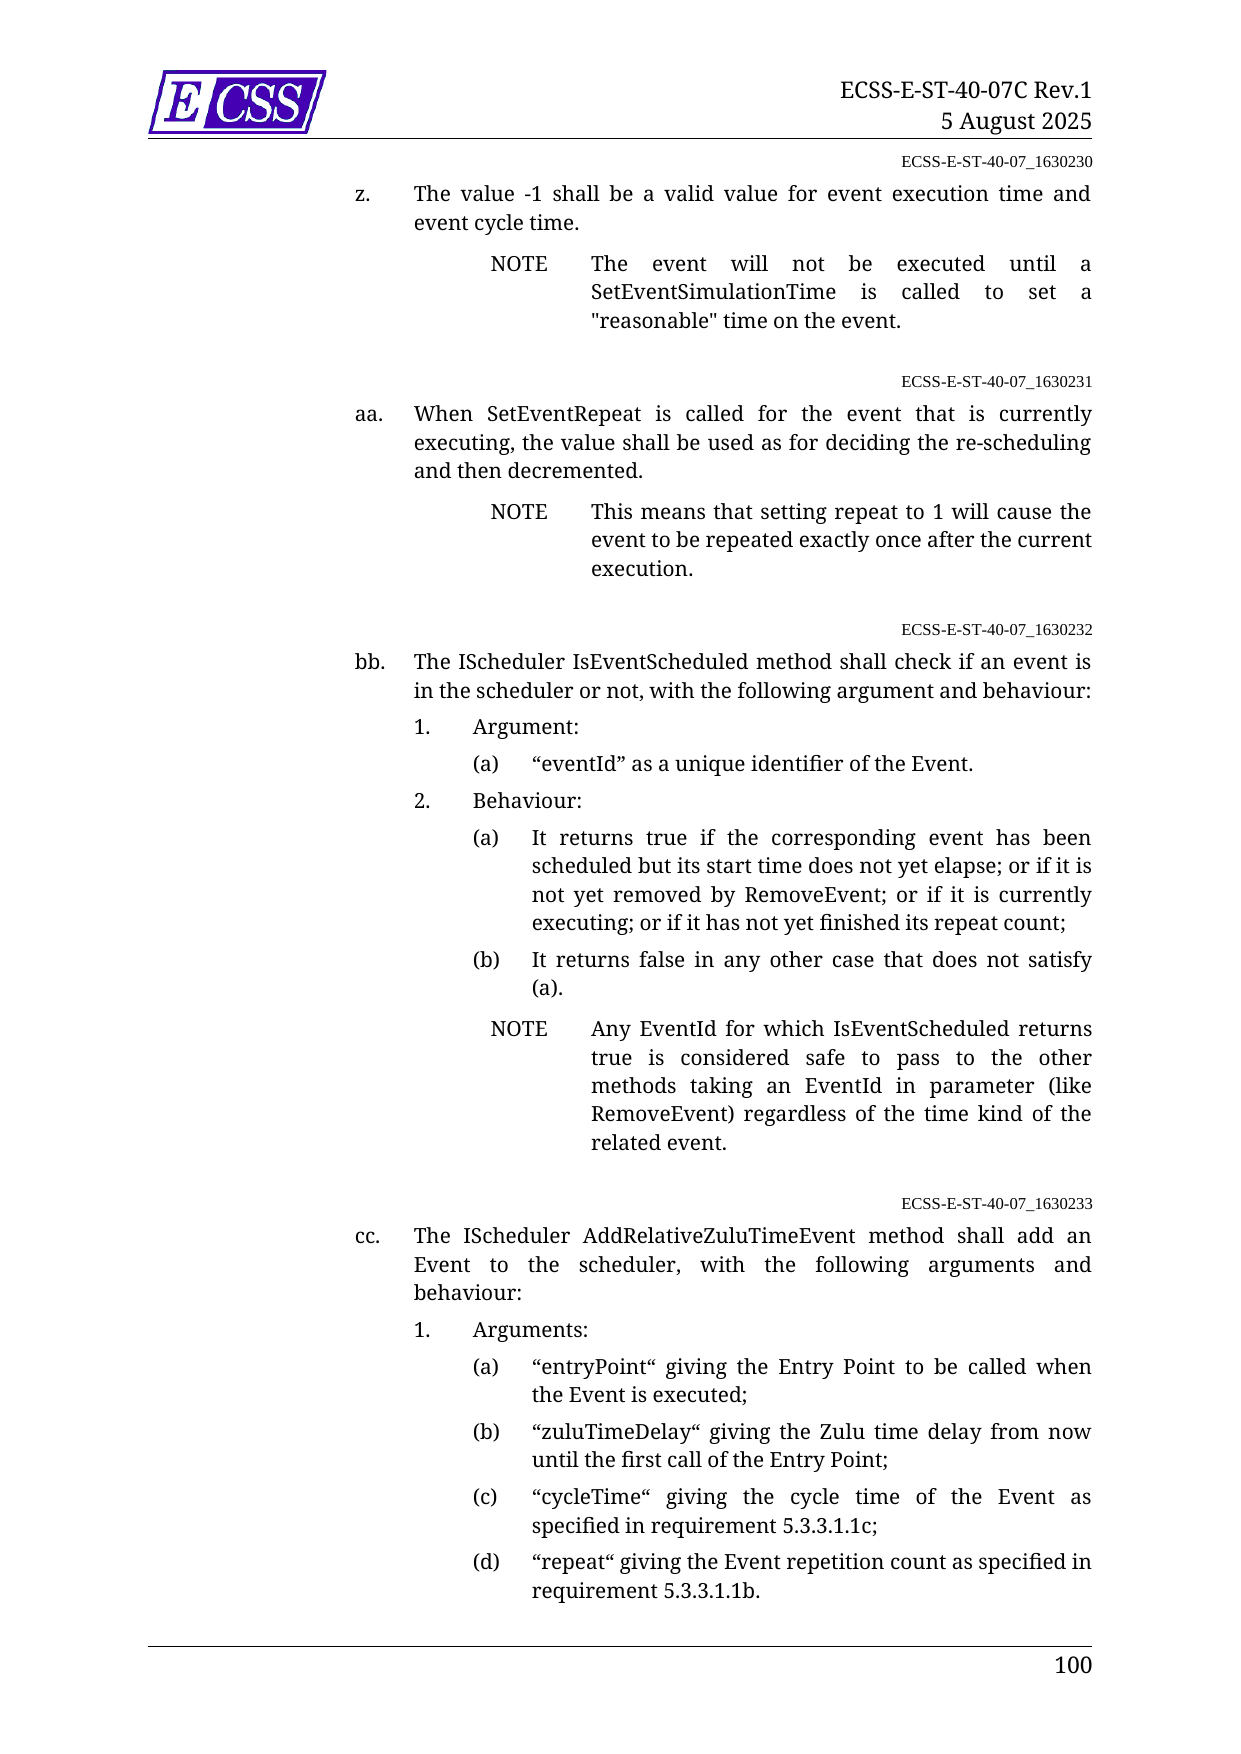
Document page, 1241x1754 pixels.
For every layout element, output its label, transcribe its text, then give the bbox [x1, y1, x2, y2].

text Behaviour: [413, 786, 1092, 814]
text The value -1 shall be a valid value for event execution time and event cycle time. [354, 179, 1092, 236]
text ECSS-E-ST-40-07_1630231 [148, 372, 1092, 391]
text “zuluTimeDelay“ giving the Zulu time delay from now until the first call of the Entry Point; [473, 1417, 1092, 1474]
text Any EventId for which IsEventScheduled returns true is considered safe to pass to the other methods taking an EventId in parameter (like RemoveEvent) regardless of the time kind of the related event. [490, 1014, 1092, 1156]
text The IScheduler AddRelativeZuluTimeEvent method shall add an Event to the scheduler, with the following arguments and behaviour: [354, 1221, 1092, 1307]
text It returns true if the corresponding event has been scheduled but its start time does not yet elapse; or if it is not yet removed by RemoveEvent; or if it is currently executing; or if it has not yet finished its repeat count; [473, 823, 1092, 937]
text ECSS-E-ST-40-07_1630232 [148, 620, 1092, 639]
text The IScheduler IsEventScheduled method shall check if an event is in the scheduler or not, with the following argument and behaviour: [354, 647, 1092, 704]
text When SetEventRepeat is called for the event that is currently executing, the value shall be used as for deciding the re-scheduling and then decremented. [354, 399, 1092, 484]
text This means that setting repeat to 1 will cause the event to be repeated exactly once after the current execution. [490, 497, 1092, 582]
text The event will not be executed until a SetEventSimulationTime is called to set a "reasonable" time on the event. [490, 249, 1092, 334]
text “eventId” as a unique identifier of the Event. [473, 749, 1092, 778]
text “cycleTime“ giving the cycle time of the Event as specified in requirement 5.3.3c; [473, 1482, 1092, 1539]
text “entryPoint“ giving the Entry Point to be called when the Event is executed; [473, 1352, 1092, 1409]
picture [148, 70, 327, 134]
text ECSS-E-ST-40-07_1630233 [148, 1194, 1092, 1213]
text “repeat“ giving the Event repetition count as specified in requirement 5.3.3b. [473, 1547, 1092, 1604]
text Argument: [413, 712, 1092, 741]
text It returns false in any other case that does not satisfy (a). [473, 945, 1092, 1002]
text ECSS-E-ST-40-07_1630230 [148, 152, 1092, 171]
text Arguments: [413, 1315, 1092, 1343]
